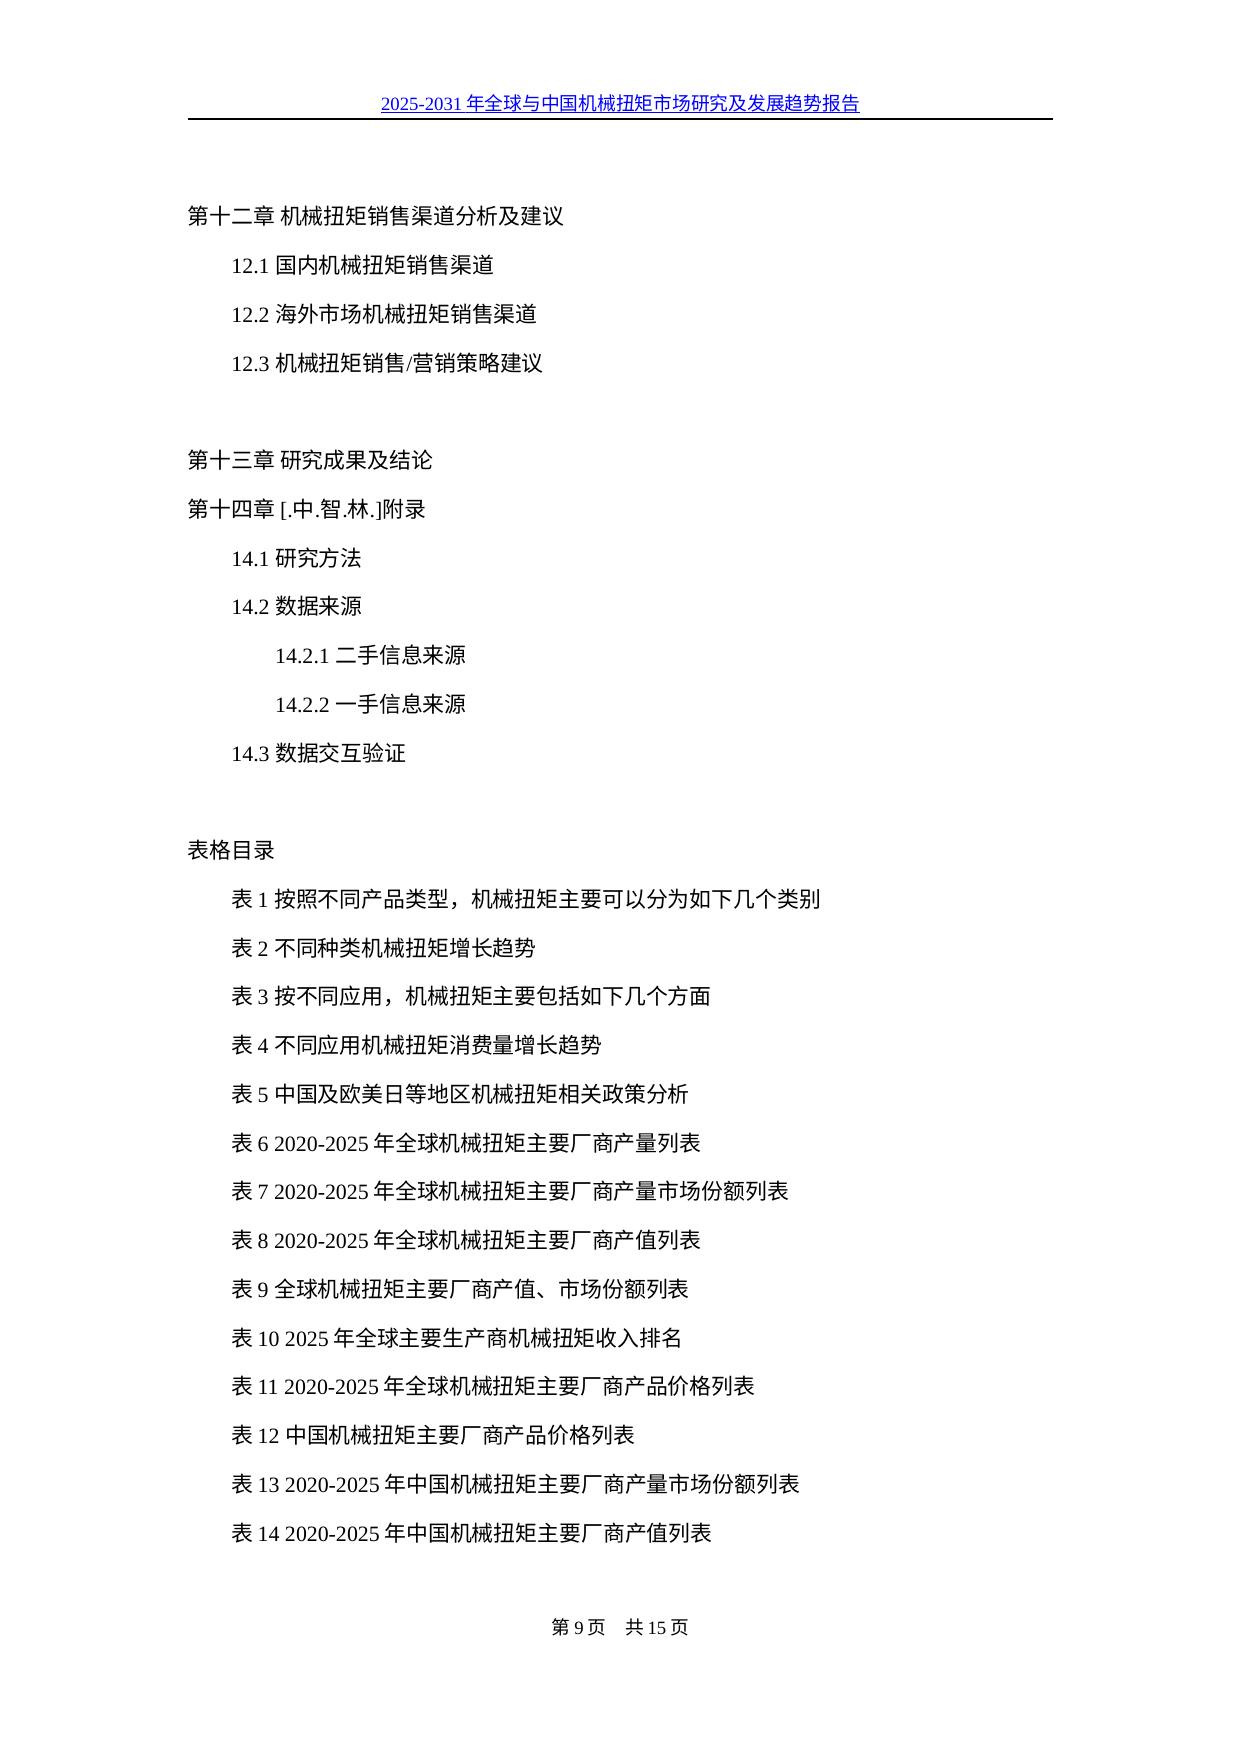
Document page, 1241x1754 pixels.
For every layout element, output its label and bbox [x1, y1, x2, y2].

text [187, 150, 1053, 1548]
